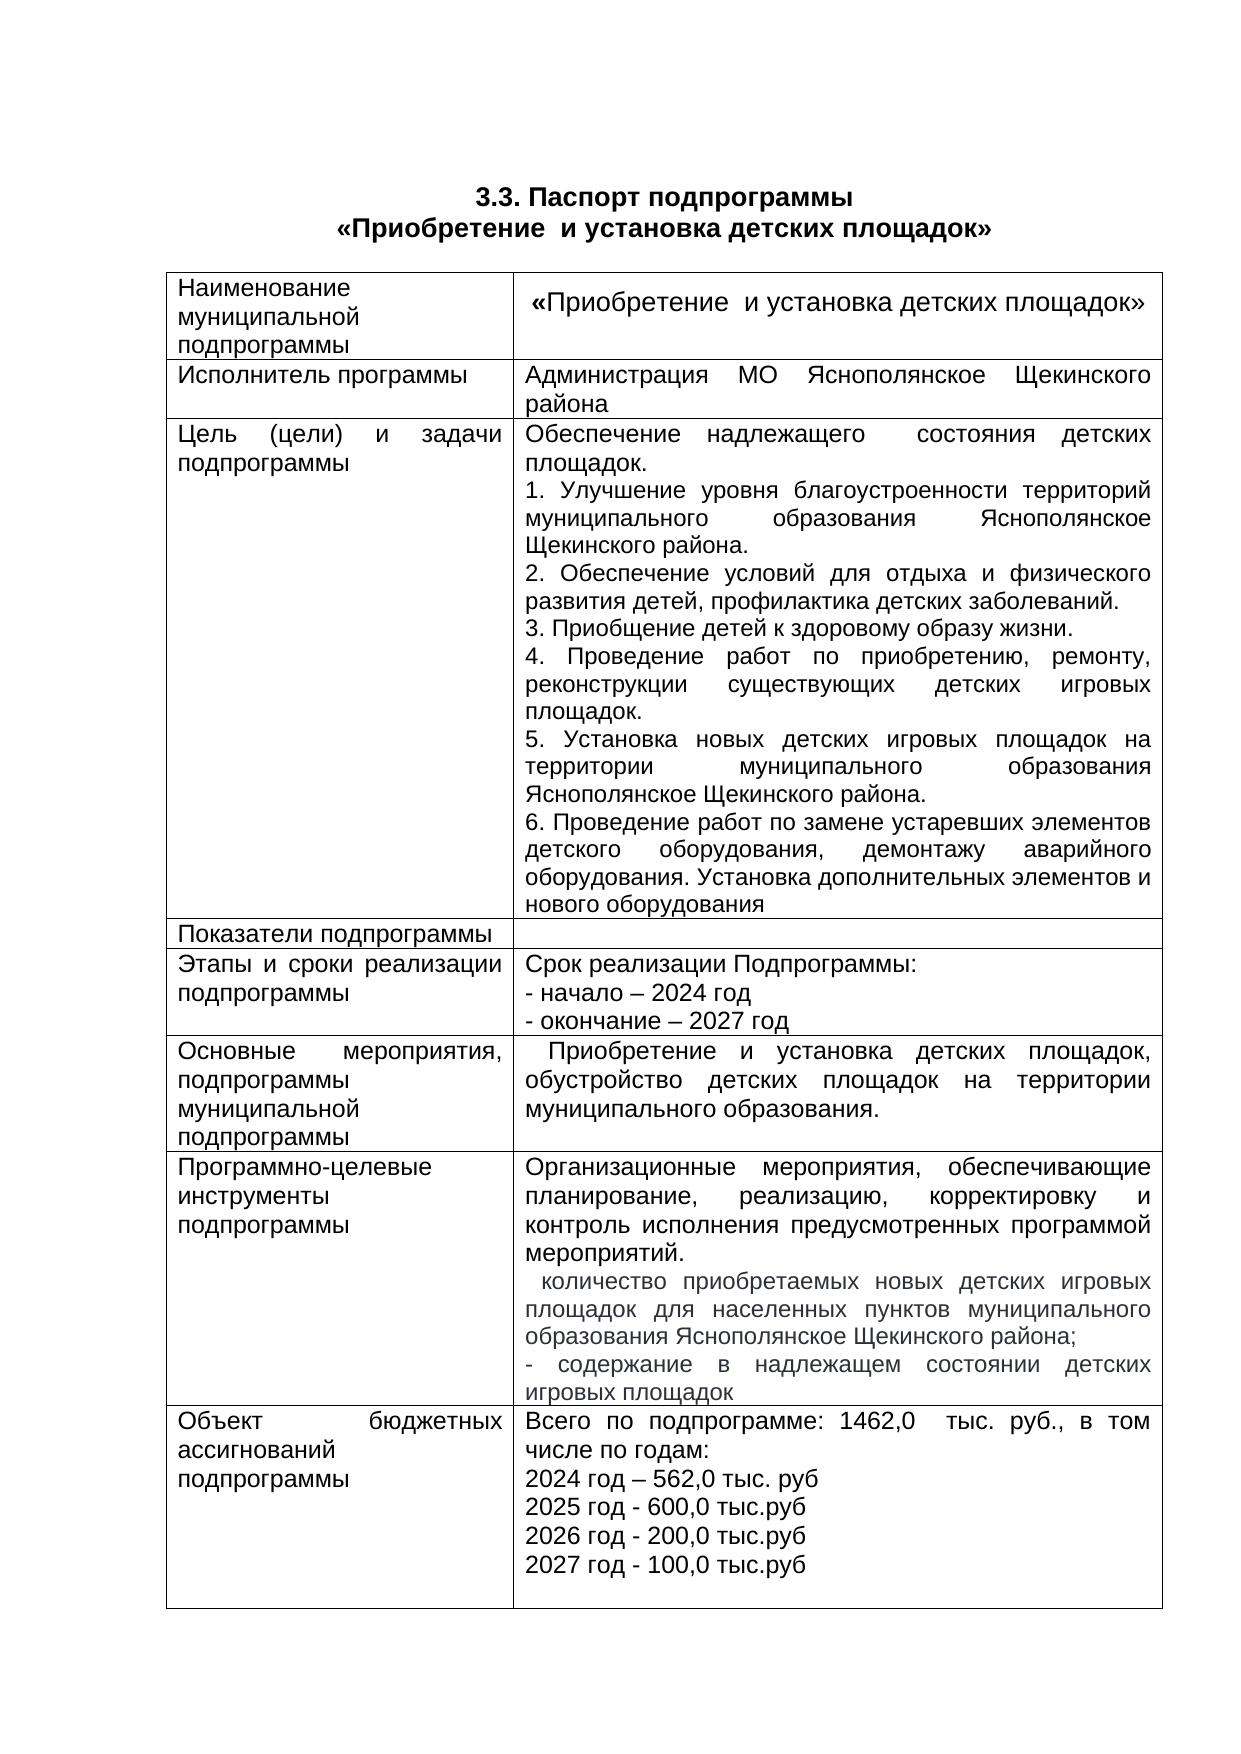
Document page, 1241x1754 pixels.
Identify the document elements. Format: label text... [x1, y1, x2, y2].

table_cell Этапы и сроки реализации подпрограммы [167, 949, 513, 1035]
table_cell Всего по подпрограмме: 1462,0 тыс. руб., в том числе по годам: 2024 год – 562,0 тыс. руб 2025 год - 600,0 тыс.руб 2026 год - 200,0 тыс.руб 2027 год - 100,0 тыс.руб [514, 1406, 1162, 1607]
table_cell Администрация МО Яснополянское Щекинского района [514, 360, 1162, 418]
table_cell Организационные мероприятия, обеспечивающие планирование, реализацию, корректировку и контроль исполнения предусмотренных программой мероприятий. количество приобретаемых новых детских игровых площадок для населенных пунктов муниципального образования Яснополянское Щекинского района; - содержание в надлежащем состоянии детских игровых площадок [514, 1152, 1162, 1405]
table_header Наименование муниципальной подпрограммы [167, 273, 513, 359]
table_header «Приобретение и установка детских площадок» [514, 273, 1162, 359]
table_cell Приобретение и установка детских площадок, обустройство детских площадок на территории муниципального образования. [514, 1036, 1162, 1151]
text «Приобретение и установка детских площадок» [177, 212, 1152, 243]
table_cell Показатели подпрограммы [167, 919, 513, 948]
table_cell [514, 919, 1162, 948]
table_cell Исполнитель программы [167, 360, 513, 418]
table_cell Объект бюджетных ассигнований подпрограммы [167, 1406, 513, 1607]
table_cell Срок реализации Подпрограммы: - начало – 2024 год - окончание – 2027 год [514, 949, 1162, 1035]
table_cell Обеспечение надлежащего состояния детских площадок. 1. Улучшение уровня благоустроенности территорий муниципального образования Яснополянское Щекинского района. 2. Обеспечение условий для отдыха и физического развития детей, профилактика детских заболеваний. 3. Приобщение детей к здоровому образу жизни. 4. Проведение работ по приобретению, ремонту, реконструкции существующих детских игровых площадок. 5. Установка новых детских игровых площадок на территории муниципального образования Яснополянское Щекинского района. 6. Проведение работ по замене устаревших элементов детского оборудования, демонтажу аварийного оборудования. Установка дополнительных элементов и нового оборудования [514, 419, 1162, 918]
text 3.3. Паспорт подпрограммы [177, 181, 1152, 212]
table_cell Основные мероприятия, подпрограммы муниципальной подпрограммы [167, 1036, 513, 1151]
table_cell Программно-целевые инструменты подпрограммы [167, 1152, 513, 1405]
table_cell Цель (цели) и задачи подпрограммы [167, 419, 513, 918]
